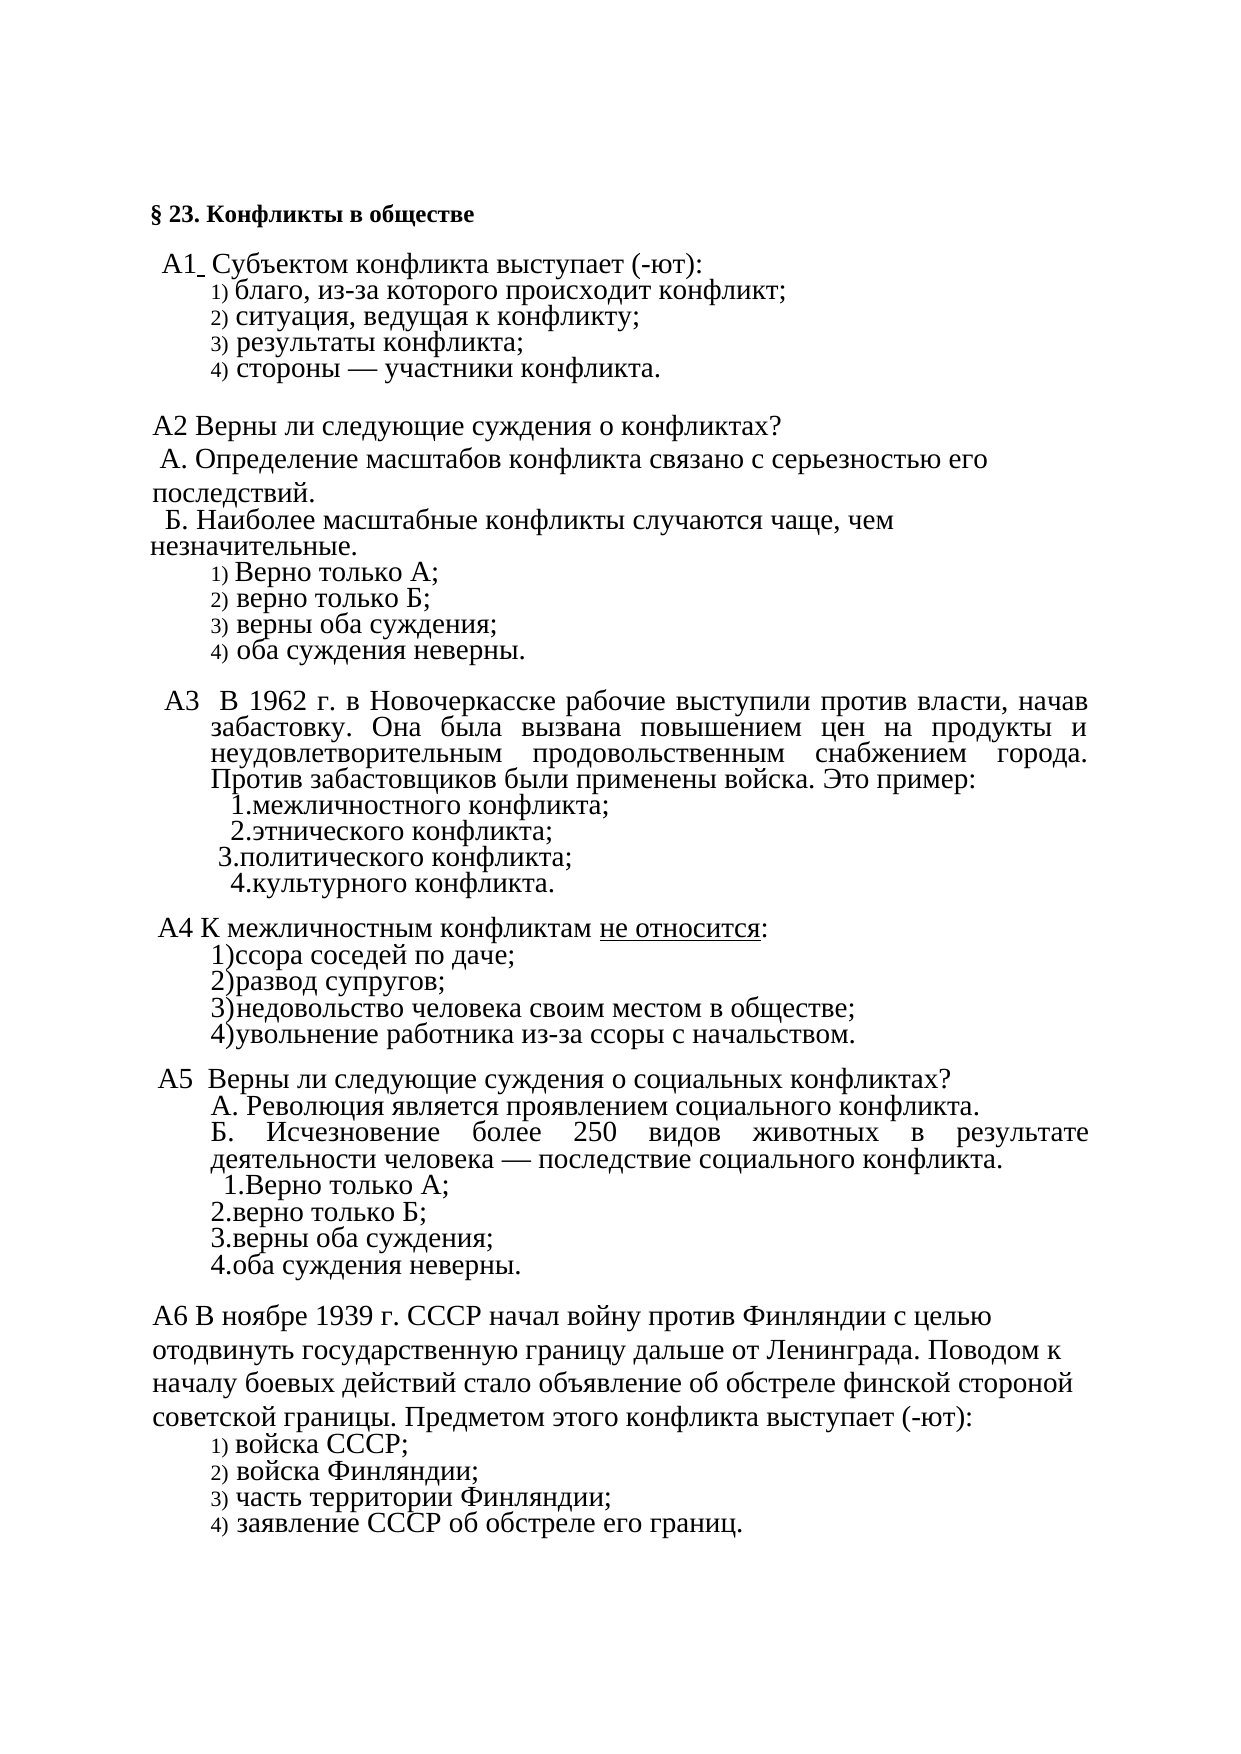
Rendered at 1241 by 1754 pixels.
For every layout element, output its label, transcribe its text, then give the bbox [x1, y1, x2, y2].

text 3.верны оба суждения; [210, 1227, 1090, 1253]
list недовольство человека своим местом в обществе; [210, 996, 1090, 1023]
text 2.этнического конфликта; [150, 820, 464, 846]
list Верно только А; [210, 561, 1090, 587]
list верны оба суждения; [210, 613, 1090, 639]
text А1 Субъектом конфликта выступает (-ют): [411, 253, 638, 279]
text 4.культурного конфликта. [150, 872, 467, 898]
text А6 В ноябре 1939 г. СССР начал войну против Финляндии с целью отодвинуть государственную границу дальше от Ленинграда. Поводом к началу боевых действий стало объявление об обстреле финской стороной советской границы. Предметом этого конфликта выступает (-ют): [152, 1298, 1090, 1432]
text 1.межличностного конфликта; [150, 794, 520, 820]
text 1.межличностного конфликта; [523, 794, 1090, 820]
text А1 Субъектом конфликта выступает (-ют): [635, 253, 1090, 279]
text 2.этнического конфликта; [467, 820, 1090, 846]
list результаты конфликта; [438, 331, 1090, 357]
list войска СССР; [210, 1432, 1090, 1459]
list оба суждения неверны. [210, 639, 1090, 665]
text А2 Верны ли следующие суждения о конфликтах? [152, 408, 1090, 441]
text А1 Субъектом конфликта выступает (-ют): [154, 253, 408, 279]
list войска Финляндии; [210, 1459, 1090, 1485]
text 1.Верно только А; [150, 1174, 1090, 1200]
list ссора соседей по даче; [210, 943, 1090, 970]
text А4 К межличностным конфликтам не относится: [495, 917, 1090, 943]
text А5 Верны ли следующие суждения о социальных конфликтах? [846, 1068, 1090, 1094]
list результаты конфликта; [210, 331, 435, 357]
text Б. Исчезновение более 250 видов животных в результате деятельности человека — последствие социального конфликта. [210, 1121, 1090, 1174]
list развод супругов; [210, 970, 1090, 996]
text 4.оба суждения неверны. [210, 1253, 1090, 1279]
list часть территории Финляндии; [210, 1485, 1090, 1512]
text 2.верно только Б; [210, 1200, 1090, 1227]
text 3.политического конфликта; [210, 846, 483, 872]
text 4.культурного конфликта. [470, 872, 1090, 898]
list благо, из-за которого происходит конфликт; [713, 279, 1090, 305]
list ситуация, ведущая к конфликту; [552, 305, 1090, 331]
list стороны — участники конфликта. [576, 357, 1090, 383]
text Б. Наиболее масштабные конфликты случаются чаще, чем незначительные. [150, 508, 1088, 561]
list заявление СССР об обстреле его границ. [210, 1512, 1090, 1538]
list ситуация, ведущая к конфликту; [210, 305, 549, 331]
text А. Революция является проявлением социального конфликта. [210, 1094, 1090, 1121]
text А. Определение масштабов конфликта связано с серьезностью его последствий. [152, 441, 1090, 508]
text A3 В 1962 г. в Новочеркасске рабочие выступили против власти, начав забастовку. Она была вызвана повышением цен на продукты и неудовлетворительным продовольственным снабжением города. Против забастовщиков были применены войска. Это пример: [154, 690, 1088, 794]
text § 23. Конфликты в обществе [150, 199, 1090, 228]
list стороны — участники конфликта. [210, 357, 573, 383]
text А5 Верны ли следующие суждения о социальных конфликтах? [150, 1068, 843, 1094]
list верно только Б; [210, 587, 1090, 613]
text А4 К межличностным конфликтам не относится: [150, 917, 492, 943]
list благо, из-за которого происходит конфликт; [210, 279, 710, 305]
text 3.политического конфликта; [486, 846, 1090, 872]
list увольнение работника из-за ссоры с начальством. [210, 1023, 1090, 1049]
